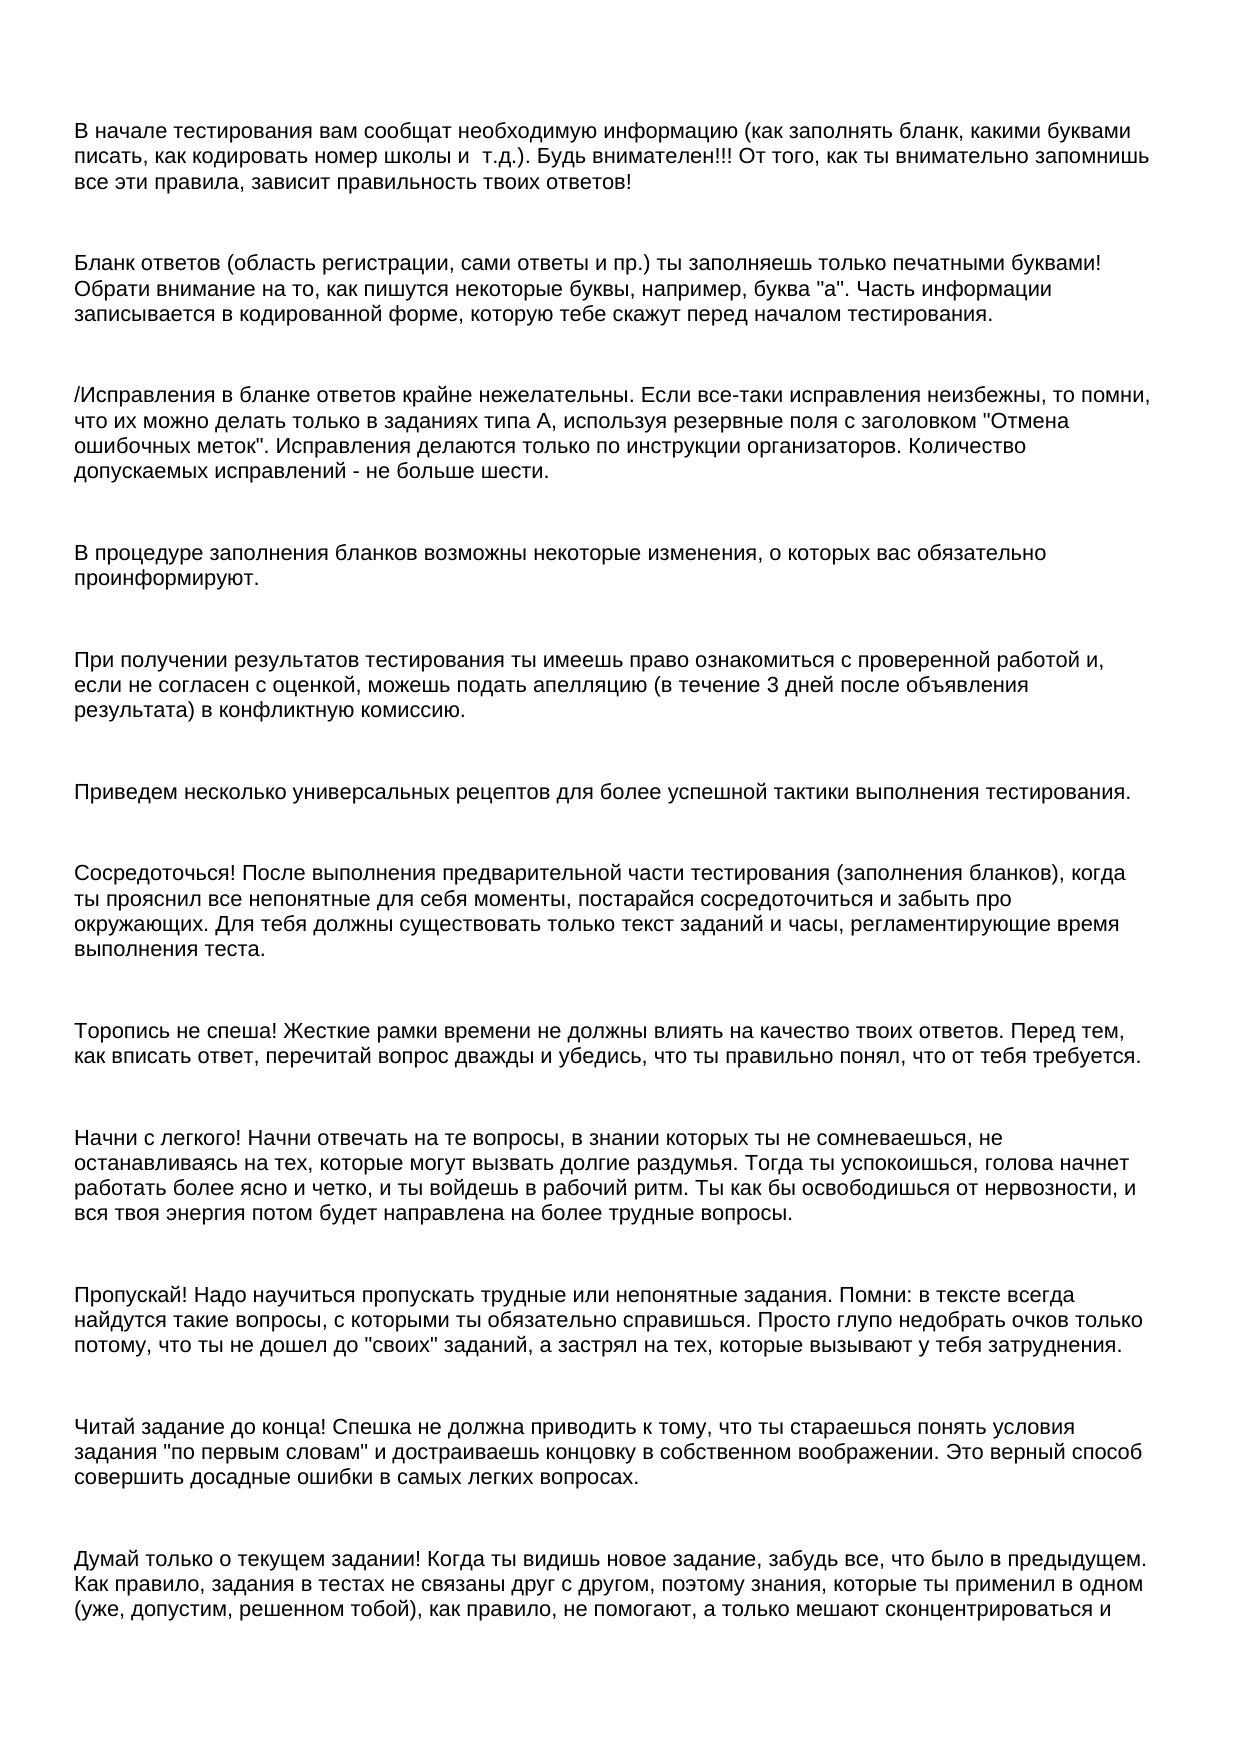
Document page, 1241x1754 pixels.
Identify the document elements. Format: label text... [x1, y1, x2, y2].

text Начни с легкого! Начни отвечать на те вопросы, в знании которых ты не сомневаешься, не останавливаясь на тех, которые могут вызвать долгие раздумья. Тогда ты успокоишься, голова начнет работать более ясно и четко, и ты войдешь в рабочий ритм. Ты как бы освободишься от нервозности, и вся твоя энергия потом будет направлена на более трудные вопросы. [74, 1124, 1152, 1225]
text Пропускай! Надо научиться пропускать трудные или непонятные задания. Помни: в тексте всегда найдутся такие вопросы, с которыми ты обязательно справишься. Просто глупо недобрать очков только потому, что ты не дошел до "своих" заданий, а застрял на тех, которые вызывают у тебя затруднения. [74, 1282, 1152, 1357]
text Сосредоточься! После выполнения предварительной части тестирования (заполнения бланков), когда ты прояснил все непонятные для себя моменты, постарайся сосредоточиться и забыть про окружающих. Для тебя должны существовать только текст заданий и часы, регламентирующие время выполнения теста. [74, 860, 1152, 961]
text В начале тестирования вам сообщат необходимую информацию (как заполнять бланк, какими буквами писать, как кодировать номер школы и т.д.). Будь внимателен!!! От того, как ты внимательно запомнишь все эти правила, зависит правильность твоих ответов! [74, 118, 1152, 194]
text При получении результатов тестирования ты имеешь право ознакомиться с проверенной работой и, если не согласен с оценкой, можешь подать апелляцию (в течение 3 дней после объявления результата) в конфликтную комиссию. [74, 646, 1152, 722]
text В процедуре заполнения бланков возможны некоторые изменения, о которых вас обязательно проинформируют. [74, 539, 1152, 590]
text Читай задание до конца! Спешка не должна приводить к тому, что ты стараешься понять условия задания "по первым словам" и достраиваешь концовку в собственном воображении. Это верный способ совершить досадные ошибки в самых легких вопросах. [74, 1414, 1152, 1489]
text Бланк ответов (область регистрации, сами ответы и пр.) ты заполняешь только печатными буквами! Обрати внимание на то, как пишутся некоторые буквы, например, буква "а". Часть информации записывается в кодированной форме, которую тебе скажут перед началом тестирования. [74, 250, 1152, 326]
text /Исправления в бланке ответов крайне нежелательны. Если все-таки исправления неизбежны, то помни, что их можно делать только в заданиях типа А, используя резервные поля с заголовком "Отмена ошибочных меток". Исправления делаются только по инструкции организаторов. Количество допускаемых исправлений - не больше шести. [74, 382, 1152, 483]
text Приведем несколько универсальных рецептов для более успешной тактики выполнения тестирования. [74, 778, 1152, 804]
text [74, 1546, 1152, 1621]
text Торопись не спеша! Жесткие рамки времени не должны влиять на качество твоих ответов. Перед тем, как вписать ответ, перечитай вопрос дважды и убедись, что ты правильно понял, что от тебя требуется. [74, 1017, 1152, 1068]
